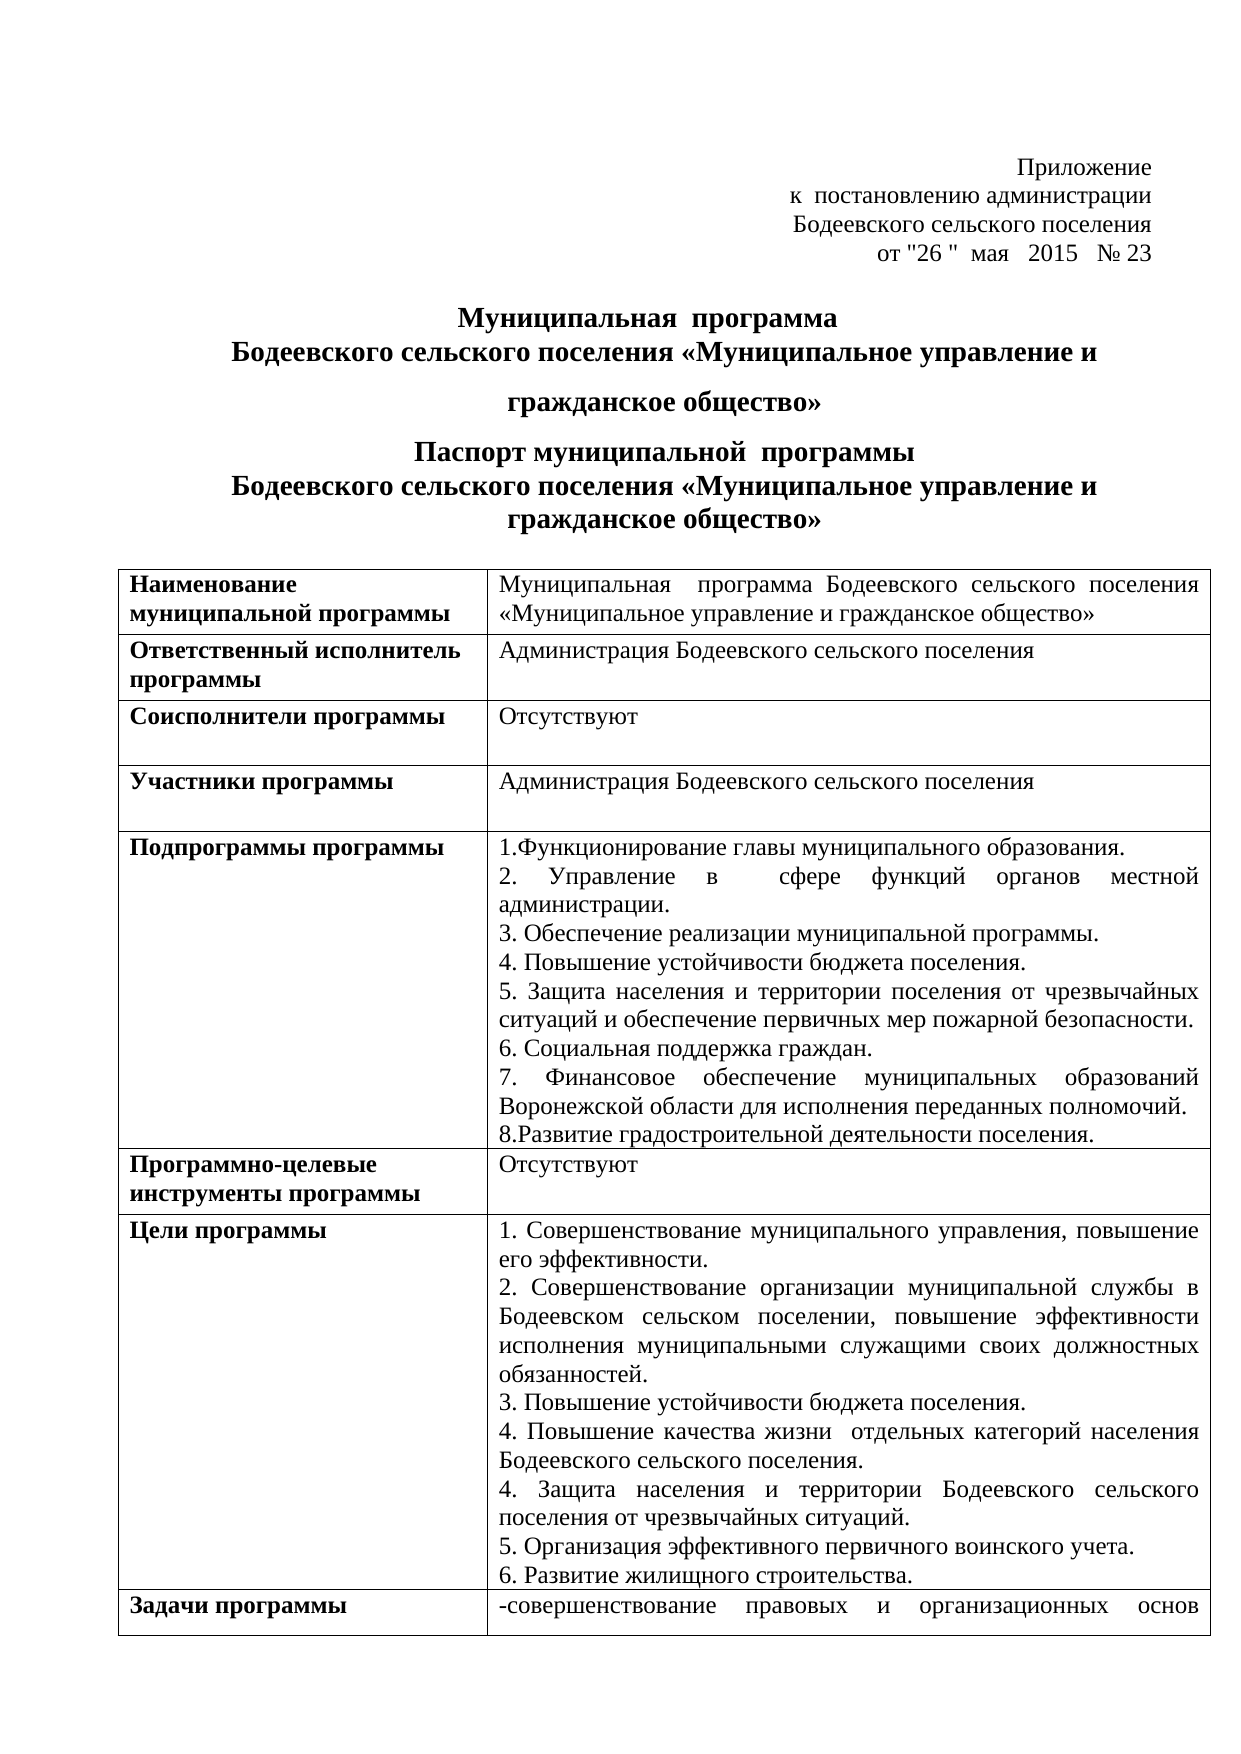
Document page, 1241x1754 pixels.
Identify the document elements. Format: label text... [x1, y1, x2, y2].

text Бодеевского сельского поселения «Муниципальное управление и гражданское общество» [177, 468, 1152, 535]
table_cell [488, 1590, 1210, 1635]
table_cell Цели программы [119, 1215, 487, 1589]
text Бодеевского сельского поселения [635, 209, 1152, 238]
text Паспорт муниципальной программы [177, 434, 1152, 468]
table_cell Администрация Бодеевского сельского поселения [488, 766, 1210, 831]
table_cell Программно-целевые инструменты программы [119, 1149, 487, 1214]
table_header Муниципальная программа Бодеевского сельского поселения «Муниципальное управление и гражданское общество» [488, 570, 1210, 634]
table_cell Отсутствуют [488, 701, 1210, 765]
table_cell Ответственный исполнитель программы [119, 635, 487, 700]
text Приложение [783, 152, 1152, 180]
table_cell Задачи программы [119, 1590, 487, 1635]
text Бодеевского сельского поселения «Муниципальное управление и гражданское общество» [177, 334, 1152, 418]
text Муниципальная программа [143, 300, 1152, 334]
text к постановлению администрации [635, 180, 1152, 209]
table_cell Администрация Бодеевского сельского поселения [488, 635, 1210, 700]
table_cell Отсутствуют [488, 1149, 1210, 1214]
table_cell Соисполнители программы [119, 701, 487, 765]
table_cell 1.Функционирование главы муниципального образования. 2. Управление в сфере функций органов местной администрации. 3. Обеспечение реализации муниципальной программы. 4. Повышение устойчивости бюджета поселения. 5. Защита населения и территории поселения от чрезвычайных ситуаций и обеспечение первичных мер пожарной безопасности. 6. Социальная поддержка граждан. 7. Финансовое обеспечение муниципальных образований Воронежской области для исполнения переданных полномочий. 8.Развитие градостроительной деятельности поселения. [488, 832, 1210, 1148]
table_cell Участники программы [119, 766, 487, 831]
table_cell 1. Совершенствование муниципального управления, повышение его эффективности. 2. Совершенствование организации муниципальной службы в Бодеевском сельском поселении, повышение эффективности исполнения муниципальными служащими своих должностных обязанностей. 3. Повышение устойчивости бюджета поселения. 4. Повышение качества жизни отдельных категорий населения Бодеевского сельского поселения. 4. Защита населения и территории Бодеевского сельского поселения от чрезвычайных ситуаций. 5. Организация эффективного первичного воинского учета. 6. Развитие жилищного строительства. [488, 1215, 1210, 1589]
table_header Наименование муниципальной программы [119, 570, 487, 634]
text от "26 " мая 2015 № 23 [635, 238, 1152, 267]
table_cell Подпрограммы программы [119, 832, 487, 1148]
